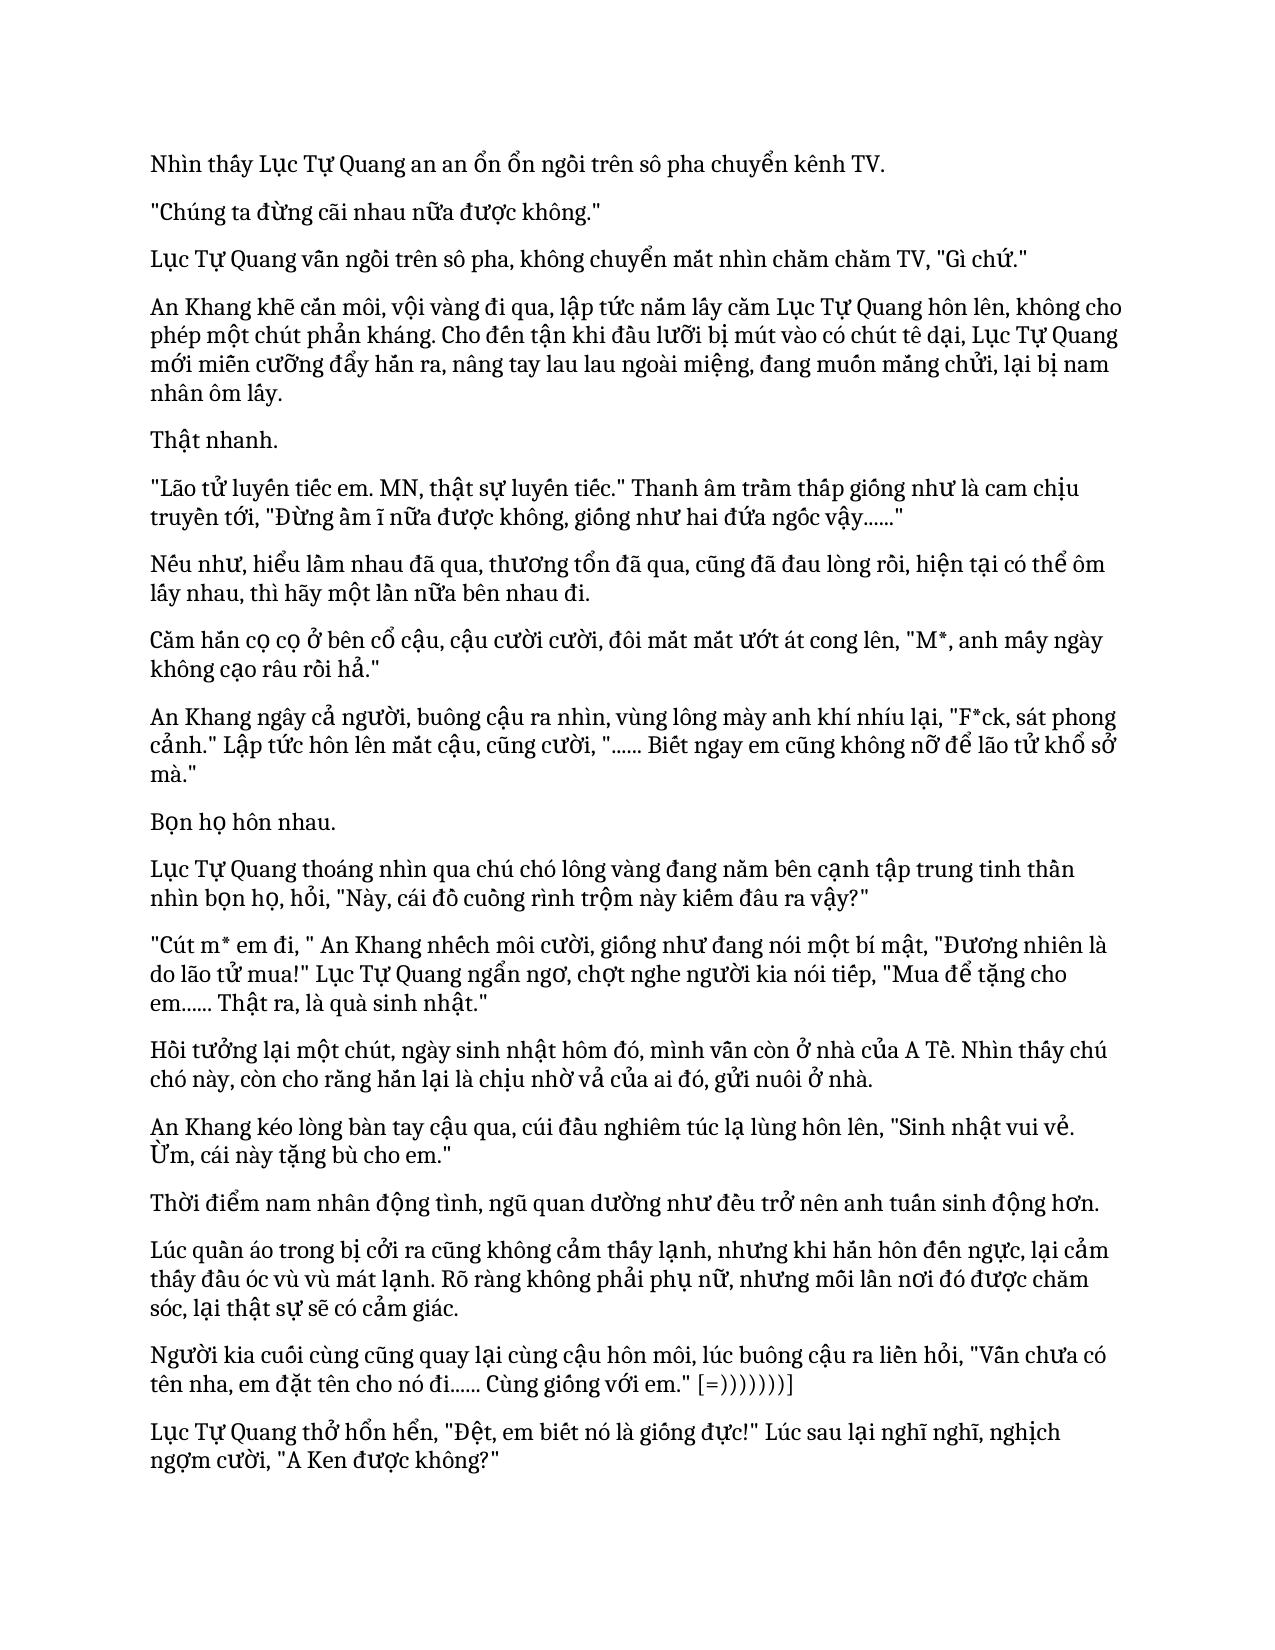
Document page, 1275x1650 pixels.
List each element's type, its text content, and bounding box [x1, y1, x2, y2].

text An Khang khẽ cắn môi, vội vàng đi qua, lập tức nắm lấy cằm Lục Tự Quang hôn lên, không cho phép một chút phản kháng. Cho đến tận khi đầu lưỡi bị mút vào có chút tê dại, Lục Tự Quang mới miễn cưỡng đẩy hắn ra, nâng tay lau lau ngoài miệng, đang muốn mắng chửi, lại bị nam nhân ôm lấy. [150, 292, 1125, 407]
text "Lão tử luyến tiếc em. MN, thật sự luyến tiếc." Thanh âm trầm thấp giống như là cam chịu truyền tới, "Đừng ầm ĩ nữa được không, giống như hai đứa ngốc vậy......" [150, 474, 1125, 531]
text Cằm hắn cọ cọ ở bên cổ cậu, cậu cười cười, đôi mắt mắt ướt át cong lên, "M*, anh mấy ngày không cạo râu rồi hả." [150, 626, 1125, 684]
text Nếu như, hiểu lầm nhau đã qua, thương tổn đã qua, cũng đã đau lòng rồi, hiện tại có thể ôm lấy nhau, thì hãy một lần nữa bên nhau đi. [150, 550, 1125, 607]
text Lục Tự Quang thoáng nhìn qua chú chó lông vàng đang nằm bên cạnh tập trung tinh thần nhìn bọn họ, hỏi, "Này, cái đồ cuồng rình trộm này kiếm đâu ra vậy?" [150, 855, 1125, 912]
text Thời điểm nam nhân động tình, ngũ quan dường như đều trở nên anh tuấn sinh động hơn. [150, 1189, 1125, 1217]
text Lục Tự Quang vẫn ngồi trên sô pha, không chuyển mắt nhìn chằm chằm TV, "Gì chứ." [150, 245, 1125, 274]
text An Khang kéo lòng bàn tay cậu qua, cúi đầu nghiêm túc lạ lùng hôn lên, "Sinh nhật vui vẻ. Ừm, cái này tặng bù cho em." [150, 1112, 1125, 1170]
text Nhìn thấy Lục Tự Quang an an ổn ổn ngồi trên sô pha chuyển kênh TV. [150, 150, 1125, 179]
text Người kia cuối cùng cũng quay lại cùng cậu hôn môi, lúc buông cậu ra liền hỏi, "Vẫn chưa có tên nha, em đặt tên cho nó đi...... Cùng giống với em." [=)))))))] [150, 1341, 1125, 1399]
text Lục Tự Quang thở hổn hển, "Đệt, em biết nó là giống đực!" Lúc sau lại nghĩ nghĩ, nghịch ngợm cười, "A Ken được không?" [150, 1417, 1125, 1475]
text "Chúng ta đừng cãi nhau nữa được không." [150, 197, 1125, 226]
text Lúc quần áo trong bị cởi ra cũng không cảm thấy lạnh, nhưng khi hắn hôn đến ngực, lại cảm thấy đầu óc vù vù mát lạnh. Rõ ràng không phải phụ nữ, nhưng mỗi lần nơi đó được chăm sóc, lại thật sự sẽ có cảm giác. [150, 1236, 1125, 1322]
text Bọn họ hôn nhau. [150, 807, 1125, 836]
text Hồi tưởng lại một chút, ngày sinh nhật hôm đó, mình vẫn còn ở nhà của A Tề. Nhìn thấy chú chó này, còn cho rằng hắn lại là chịu nhờ vả của ai đó, gửi nuôi ở nhà. [150, 1036, 1125, 1094]
text An Khang ngây cả người, buông cậu ra nhìn, vùng lông mày anh khí nhíu lại, "F*ck, sát phong cảnh." Lập tức hôn lên mắt cậu, cũng cười, "...... Biết ngay em cũng không nỡ để lão tử khổ sở mà." [150, 702, 1125, 789]
text "Cút m* em đi, " An Khang nhếch môi cười, giống như đang nói một bí mật, "Đương nhiên là do lão tử mua!" Lục Tự Quang ngẩn ngơ, chợt nghe người kia nói tiếp, "Mua để tặng cho em...... Thật ra, là quà sinh nhật." [150, 931, 1125, 1017]
text Thật nhanh. [150, 426, 1125, 455]
